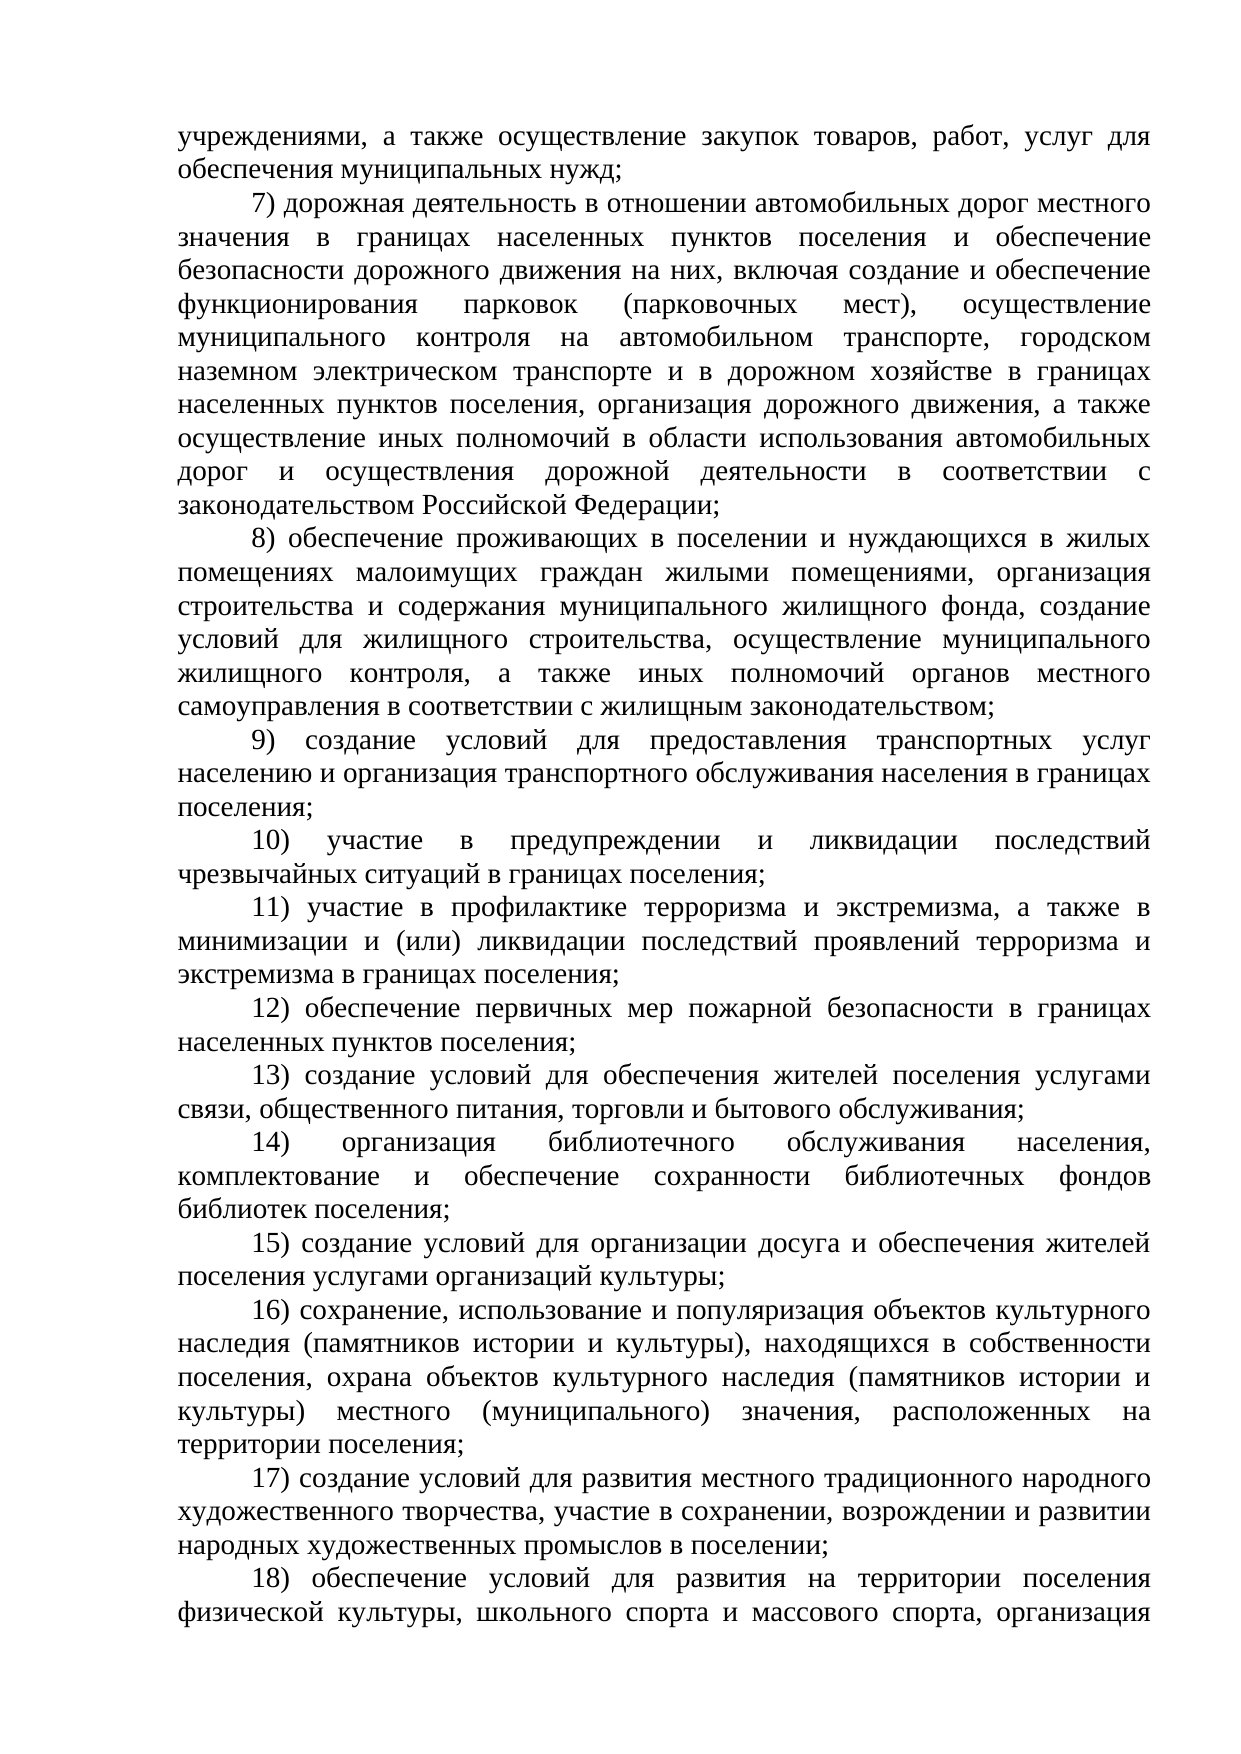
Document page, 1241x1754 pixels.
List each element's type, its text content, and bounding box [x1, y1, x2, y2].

text 9) создание условий для предоставления транспортных услуг населению и организация транспортного обслуживания населения в границах поселения; [177, 722, 1152, 822]
text 17) создание условий для развития местного традиционного народного художественного творчества, участие в сохранении, возрождении и развитии народных художественных промыслов в поселении; [177, 1460, 1152, 1560]
text 16) сохранение, использование и популяризация объектов культурного наследия (памятников истории и культуры), находящихся в собственности поселения, охрана объектов культурного наследия (памятников истории и культуры) местного (муниципального) значения, расположенных на территории поселения; [177, 1292, 1152, 1460]
text 10) участие в предупреждении и ликвидации последствий чрезвычайных ситуаций в границах поселения; [177, 822, 1152, 889]
text 12) обеспечение первичных мер пожарной безопасности в границах населенных пунктов поселения; [177, 990, 1152, 1057]
text 14) организация библиотечного обслуживания населения, комплектование и обеспечение сохранности библиотечных фондов библиотек поселения; [177, 1124, 1152, 1225]
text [177, 1560, 1152, 1627]
text 13) создание условий для обеспечения жителей поселения услугами связи, общественного питания, торговли и бытового обслуживания; [177, 1057, 1152, 1124]
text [177, 118, 1152, 185]
text 15) создание условий для организации досуга и обеспечения жителей поселения услугами организаций культуры; [177, 1225, 1152, 1292]
text 7) дорожная деятельность в отношении автомобильных дорог местного значения в границах населенных пунктов поселения и обеспечение безопасности дорожного движения на них, включая создание и обеспечение функционирования парковок (парковочных мест), осуществление муниципального контроля на автомобильном транспорте, городском наземном электрическом транспорте и в дорожном хозяйстве в границах населенных пунктов поселения, организация дорожного движения, а также осуществление иных полномочий в области использования автомобильных дорог и осуществления дорожной деятельности в соответствии с законодательством Российской Федерации; [177, 185, 1152, 521]
text 11) участие в профилактике терроризма и экстремизма, а также в минимизации и (или) ликвидации последствий проявлений терроризма и экстремизма в границах поселения; [177, 889, 1152, 990]
text 8) обеспечение проживающих в поселении и нуждающихся в жилых помещениях малоимущих граждан жилыми помещениями, организация строительства и содержания муниципального жилищного фонда, создание условий для жилищного строительства, осуществление муниципального жилищного контроля, а также иных полномочий органов местного самоуправления в соответствии с жилищным законодательством; [177, 521, 1152, 722]
